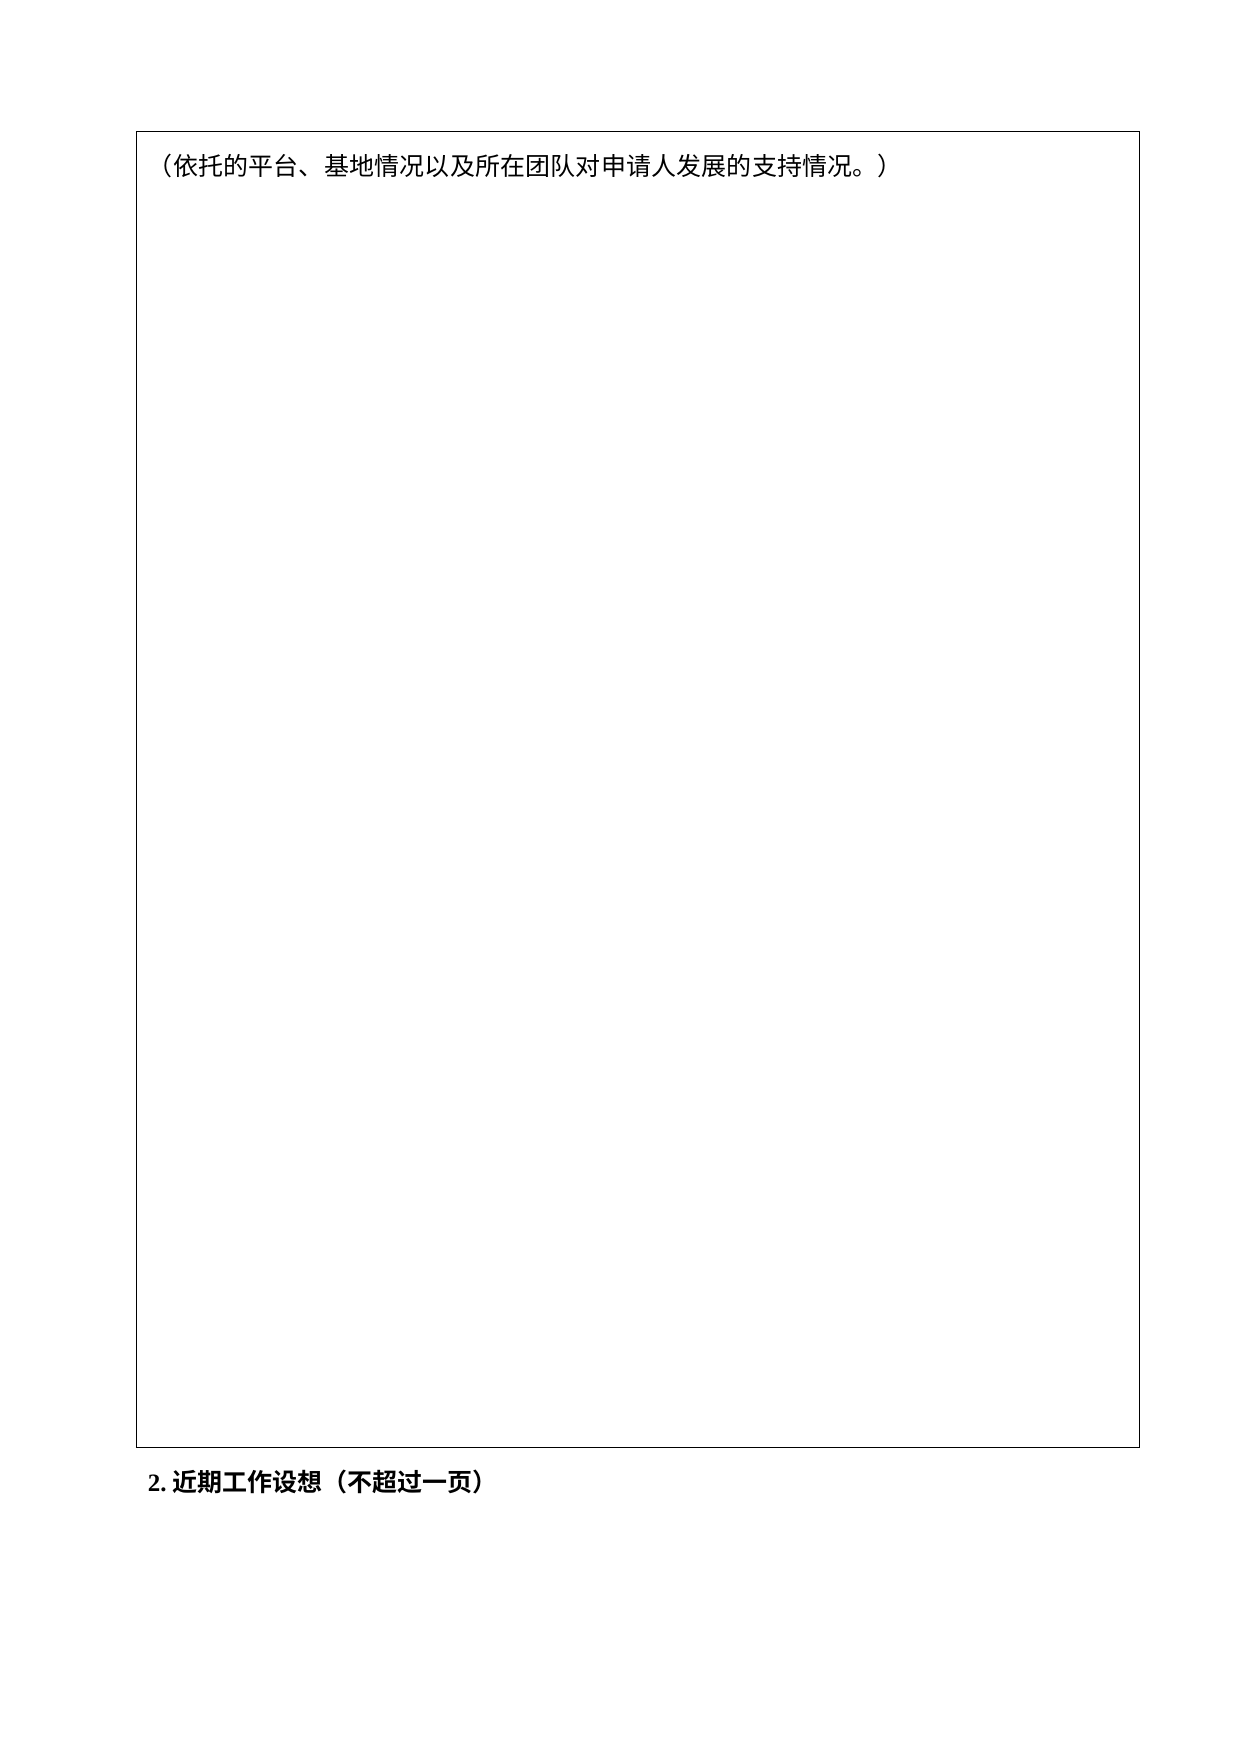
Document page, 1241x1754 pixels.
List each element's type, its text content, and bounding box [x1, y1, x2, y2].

text 2. 近期工作设想（不超过一页） [148, 1448, 1152, 1513]
table_header （依托的平台、基地情况以及所在团队对申请人发展的支持情况。） [137, 132, 1139, 1447]
